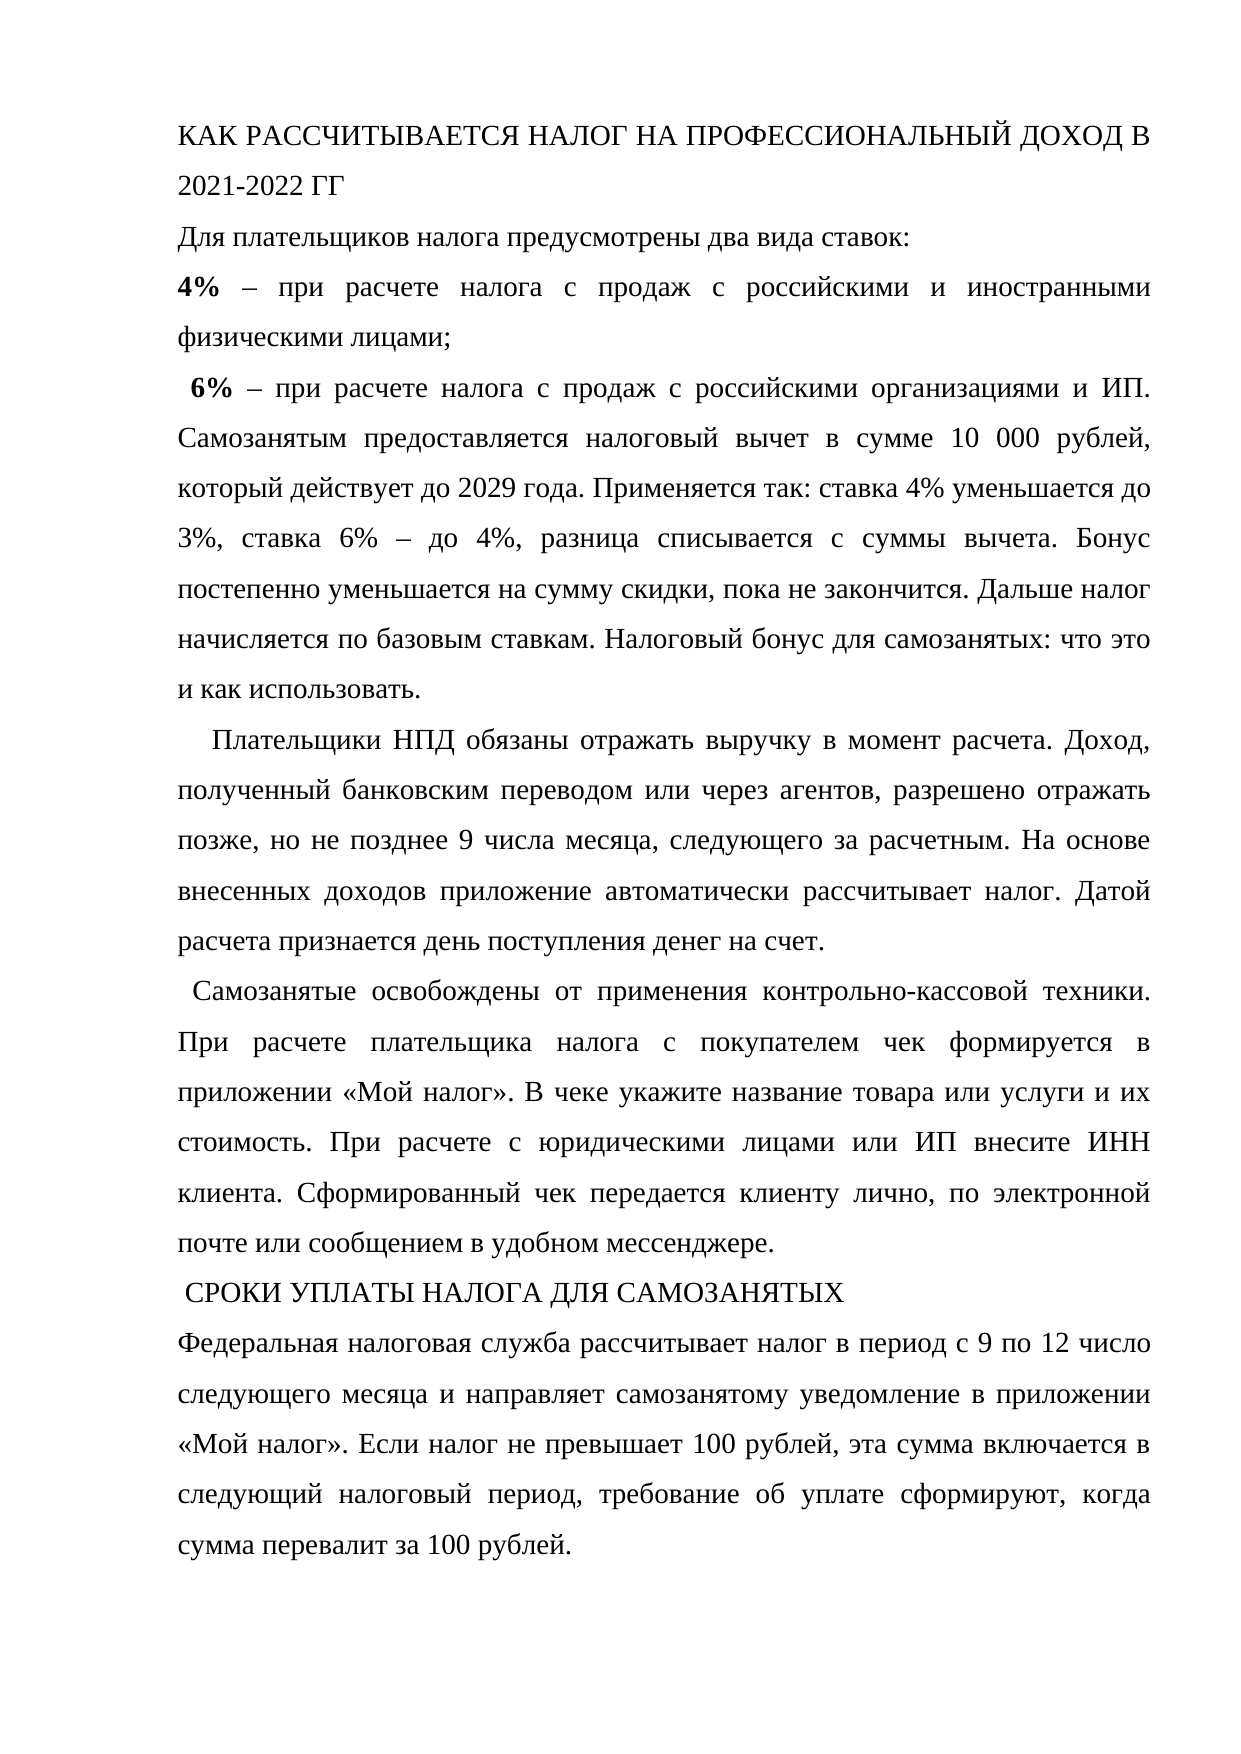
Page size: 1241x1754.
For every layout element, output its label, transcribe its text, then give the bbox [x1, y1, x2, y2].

text 4% – при расчете налога с продаж с российскими и иностранными физическими лицами; [177, 269, 1152, 353]
text КАК РАССЧИТЫВАЕТСЯ НАЛОГ НА ПРОФЕССИОНАЛЬНЫЙ ДОХОД В 2021-2022 ГГ [177, 118, 1152, 202]
text Федеральная налоговая служба рассчитывает налог в период с 9 по 12 число следующего месяца и направляет самозанятому уведомление в приложении «Мой налог». Если налог не превышает 100 рублей, эта сумма включается в следующий налоговый период, требование об уплате сформируют, когда сумма перевалит за 100 рублей. [177, 1326, 1152, 1560]
text Для плательщиков налога предусмотрены два вида ставок: [177, 219, 1152, 252]
text Самозанятые освобождены от применения контрольно-кассовой техники. При расчете плательщика налога с покупателем чек формируется в приложении «Мой налог». В чеке укажите название товара или услуги и их стоимость. При расчете с юридическими лицами или ИП внесите ИНН клиента. Сформированный чек передается клиенту лично, по электронной почте или сообщением в удобном мессенджере. [177, 973, 1152, 1258]
text Плательщики НПД обязаны отражать выручку в момент расчета. Доход, полученный банковским переводом или через агентов, разрешено отражать позже, но не позднее 9 числа месяца, следующего за расчетным. На основе внесенных доходов приложение автоматически рассчитывает налог. Датой расчета признается день поступления денег на счет. [177, 722, 1152, 957]
text 6% – при расчете налога с продаж с российскими организациями и ИП. Самозанятым предоставляется налоговый вычет в сумме 10 000 рублей, который действует до 2029 года. Применяется так: ставка 4% уменьшается до 3%, ставка 6% – до 4%, разница списывается с суммы вычета. Бонус постепенно уменьшается на сумму скидки, пока не закончится. Дальше налог начисляется по базовым ставкам. Налоговый бонус для самозанятых: что это и как использовать. [177, 370, 1152, 705]
text СРОКИ УПЛАТЫ НАЛОГА ДЛЯ САМОЗАНЯТЫХ [177, 1275, 1152, 1309]
